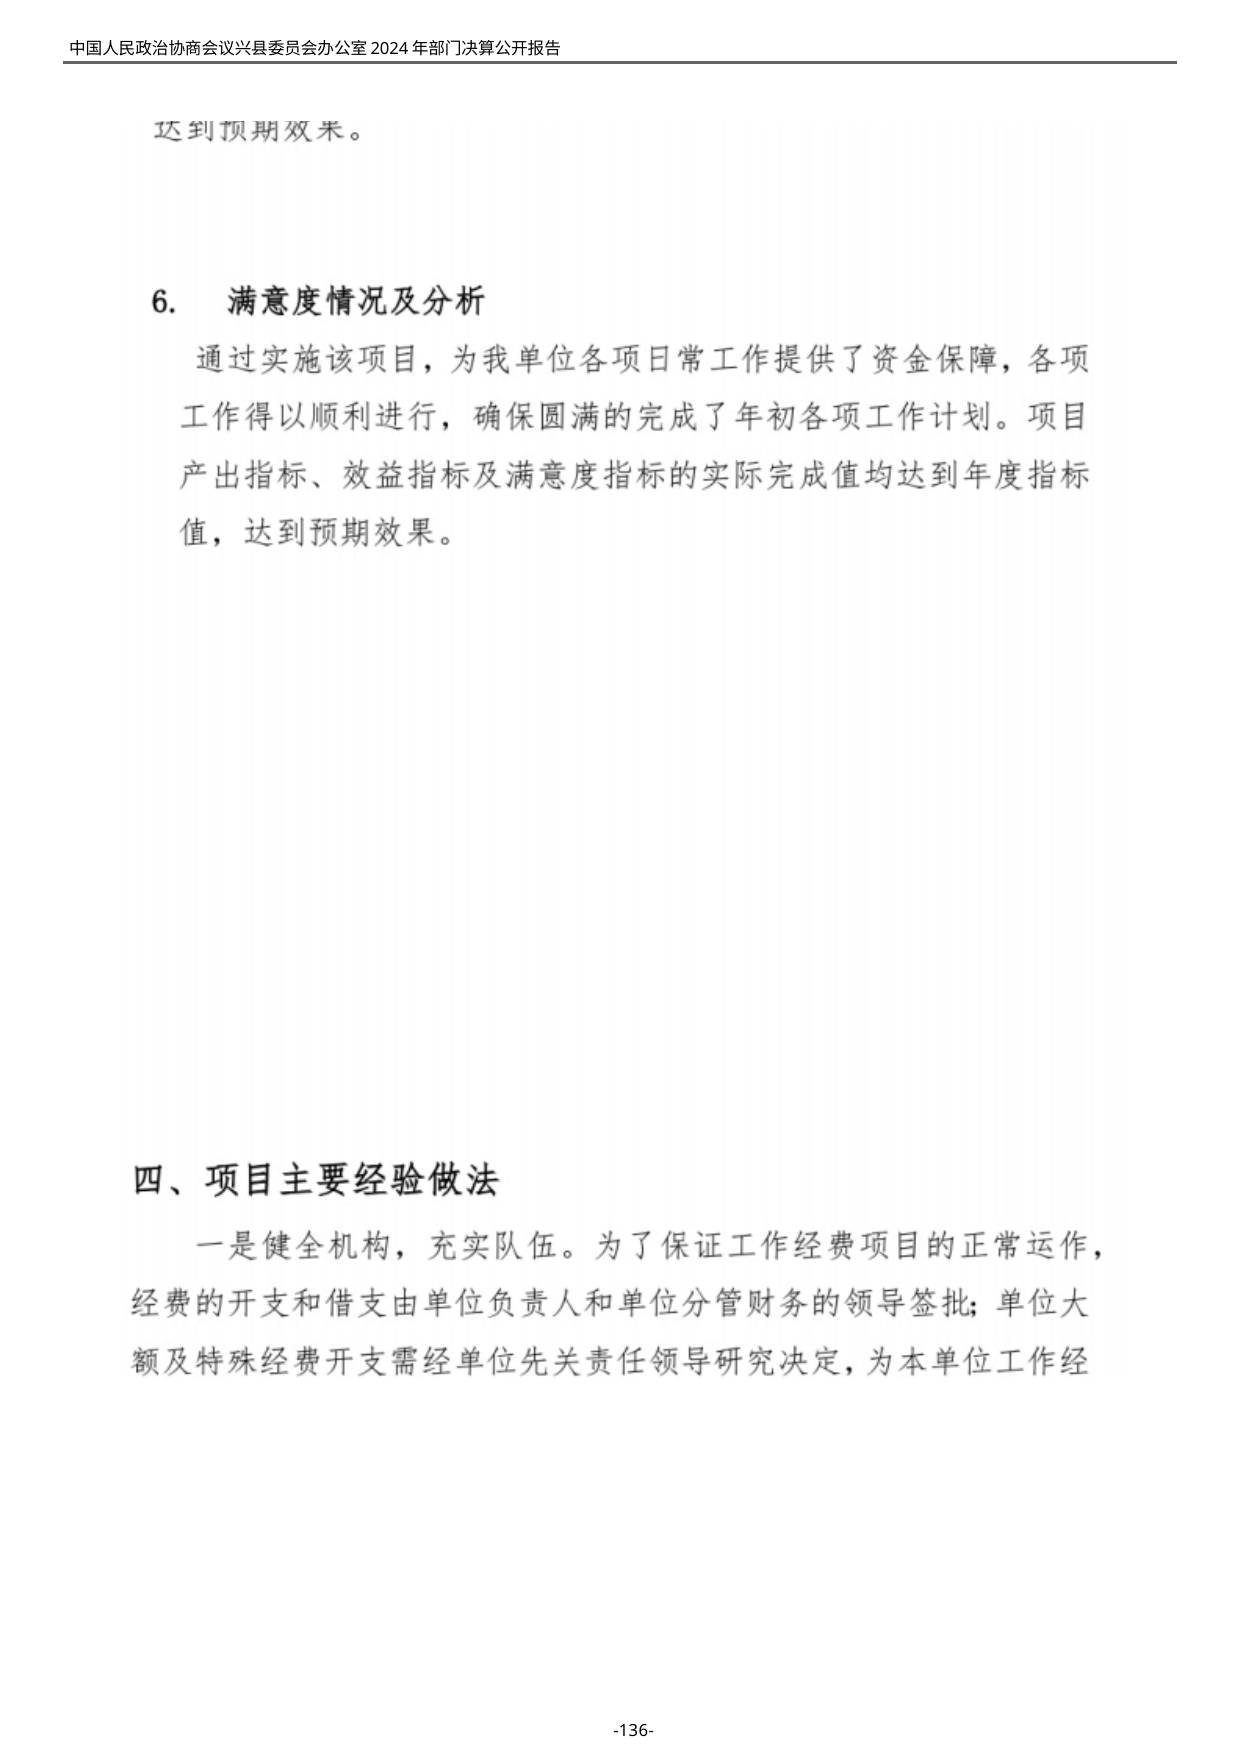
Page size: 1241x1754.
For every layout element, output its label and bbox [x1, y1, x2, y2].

picture [111, 121, 1132, 1379]
